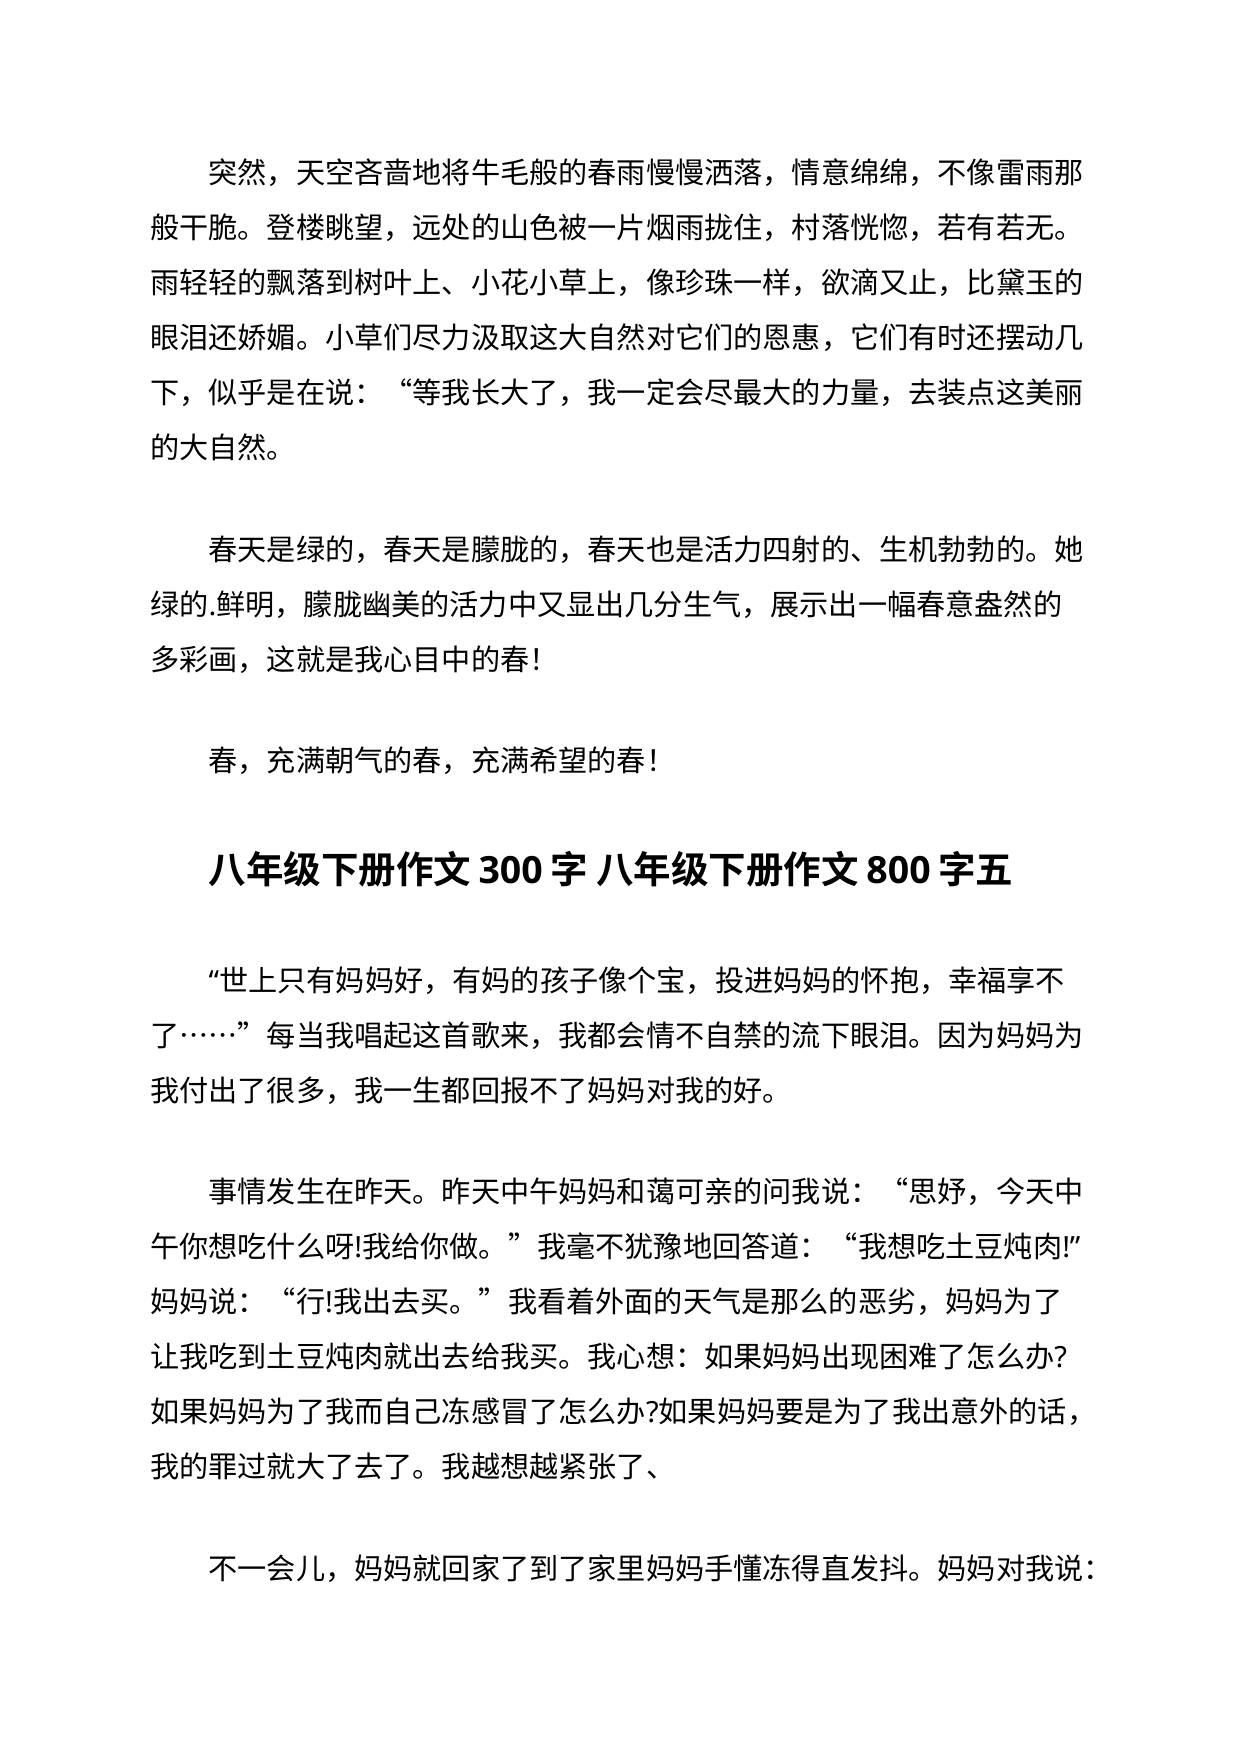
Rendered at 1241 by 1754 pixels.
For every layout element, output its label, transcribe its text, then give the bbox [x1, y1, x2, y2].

text 突然，天空吝啬地将牛毛般的春雨慢慢洒落，情意绵绵，不像雷雨那般干脆。登楼眺望，远处的山色被一片烟雨拢住，村落恍惚，若有若无。雨轻轻的飘落到树叶上、小花小草上，像珍珠一样，欲滴又止，比黛玉的眼泪还娇媚。小草们尽力汲取这大自然对它们的恩惠，它们有时还摆动几下，似乎是在说：“等我长大了，我一定会尽最大的力量，去装点这美丽的大自然。 [150, 150, 1090, 467]
text 春，充满朝气的春，充满希望的春！ [150, 738, 1090, 780]
text 春天是绿的，春天是朦胧的，春天也是活力四射的、生机勃勃的。她绿的.鲜明，朦胧幽美的活力中又显出几分生气，展示出一幅春意盎然的多彩画，这就是我心目中的春！ [150, 526, 1090, 678]
text 八年级下册作文300字 八年级下册作文800字五 [150, 840, 1090, 894]
text 事情发生在昨天。昨天中午妈妈和蔼可亲的问我说：“思妤，今天中午你想吃什么呀!我给你做。”我毫不犹豫地回答道：“我想吃土豆炖肉!”妈妈说：“行!我出去买。”我看着外面的天气是那么的恶劣，妈妈为了让我吃到土豆炖肉就出去给我买。我心想：如果妈妈出现困难了怎么办?如果妈妈为了我而自己冻感冒了怎么办?如果妈妈要是为了我出意外的话，我的罪过就大了去了。我越想越紧张了、 [150, 1169, 1090, 1486]
text “世上只有妈妈好，有妈的孩子像个宝，投进妈妈的怀抱，幸福享不了……”每当我唱起这首歌来，我都会情不自禁的流下眼泪。因为妈妈为我付出了很多，我一生都回报不了妈妈对我的好。 [150, 957, 1090, 1109]
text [150, 1546, 1090, 1588]
